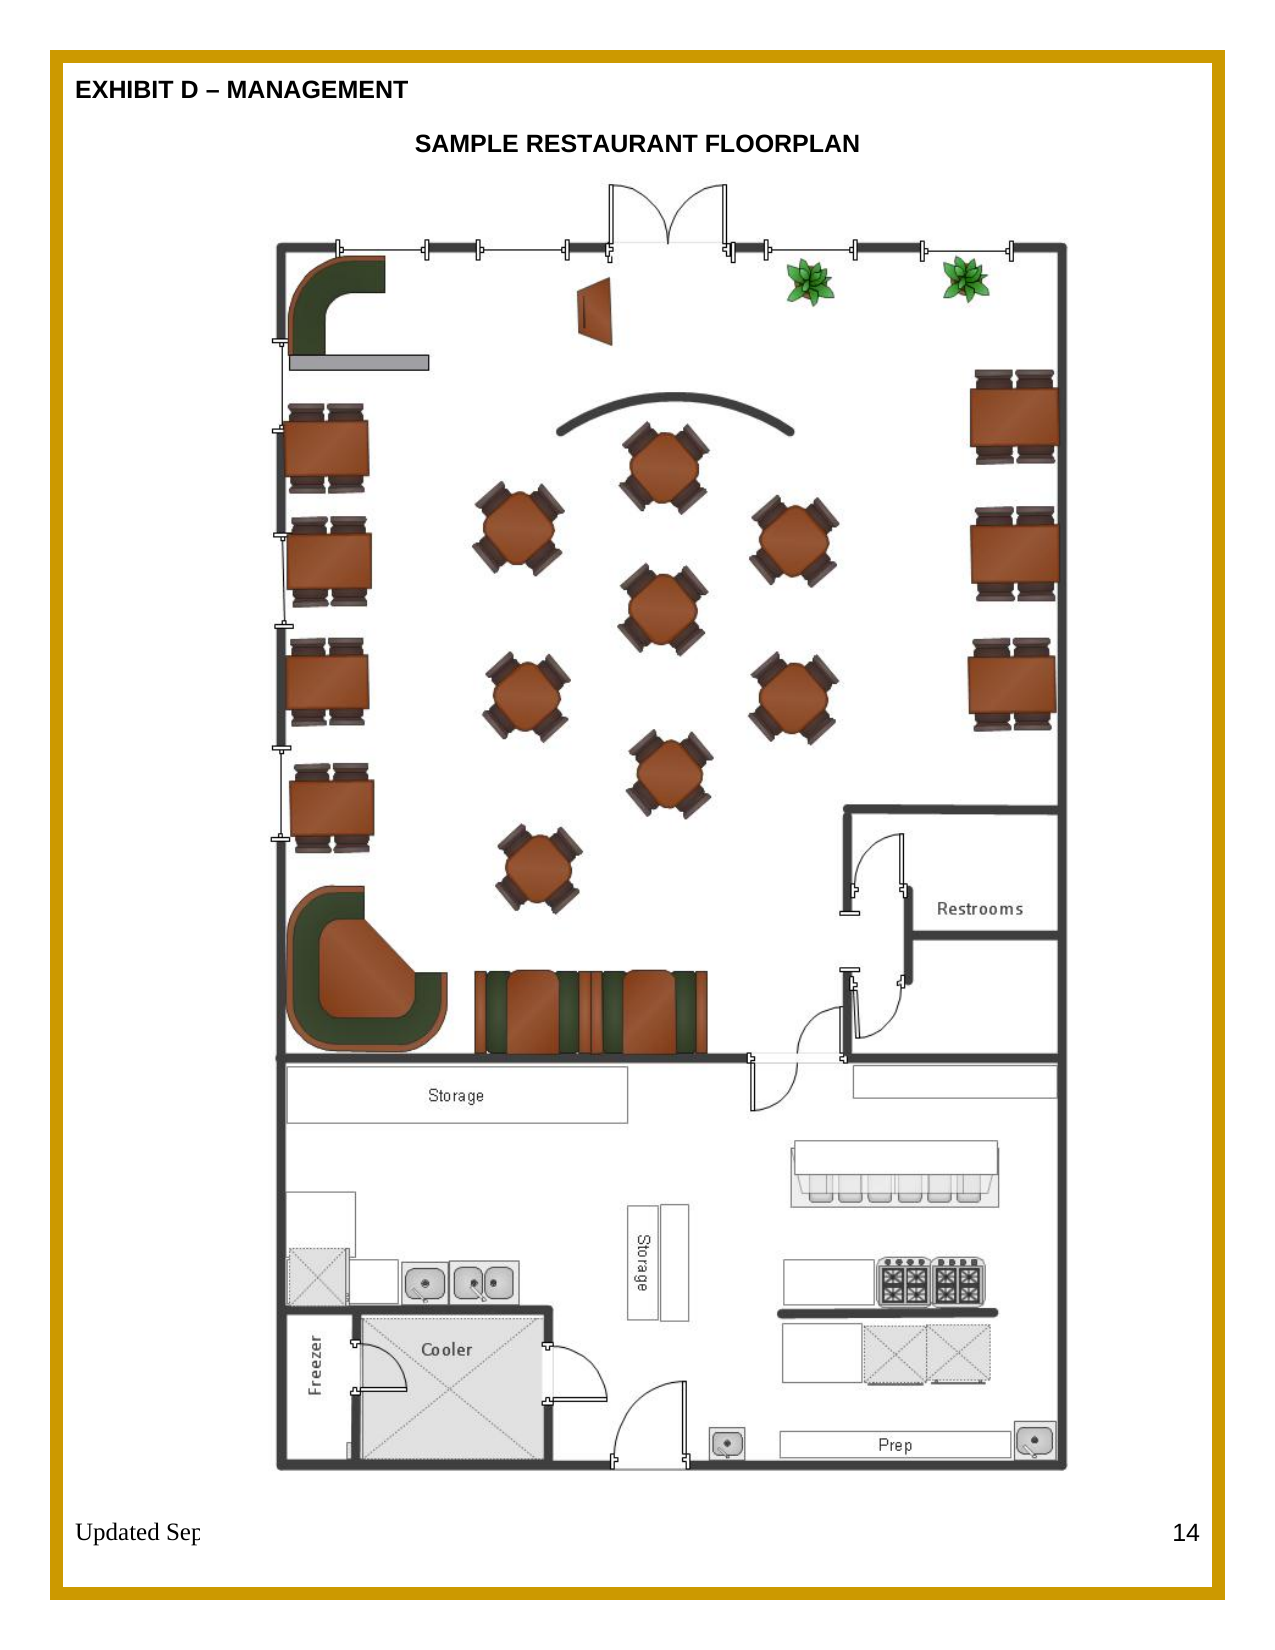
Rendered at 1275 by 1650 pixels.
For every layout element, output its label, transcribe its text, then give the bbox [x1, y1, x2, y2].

text Exhibit D – Management [75, 75, 1200, 104]
picture [200, 168, 1169, 1575]
text Sample Restaurant Floorplan [75, 129, 1200, 157]
